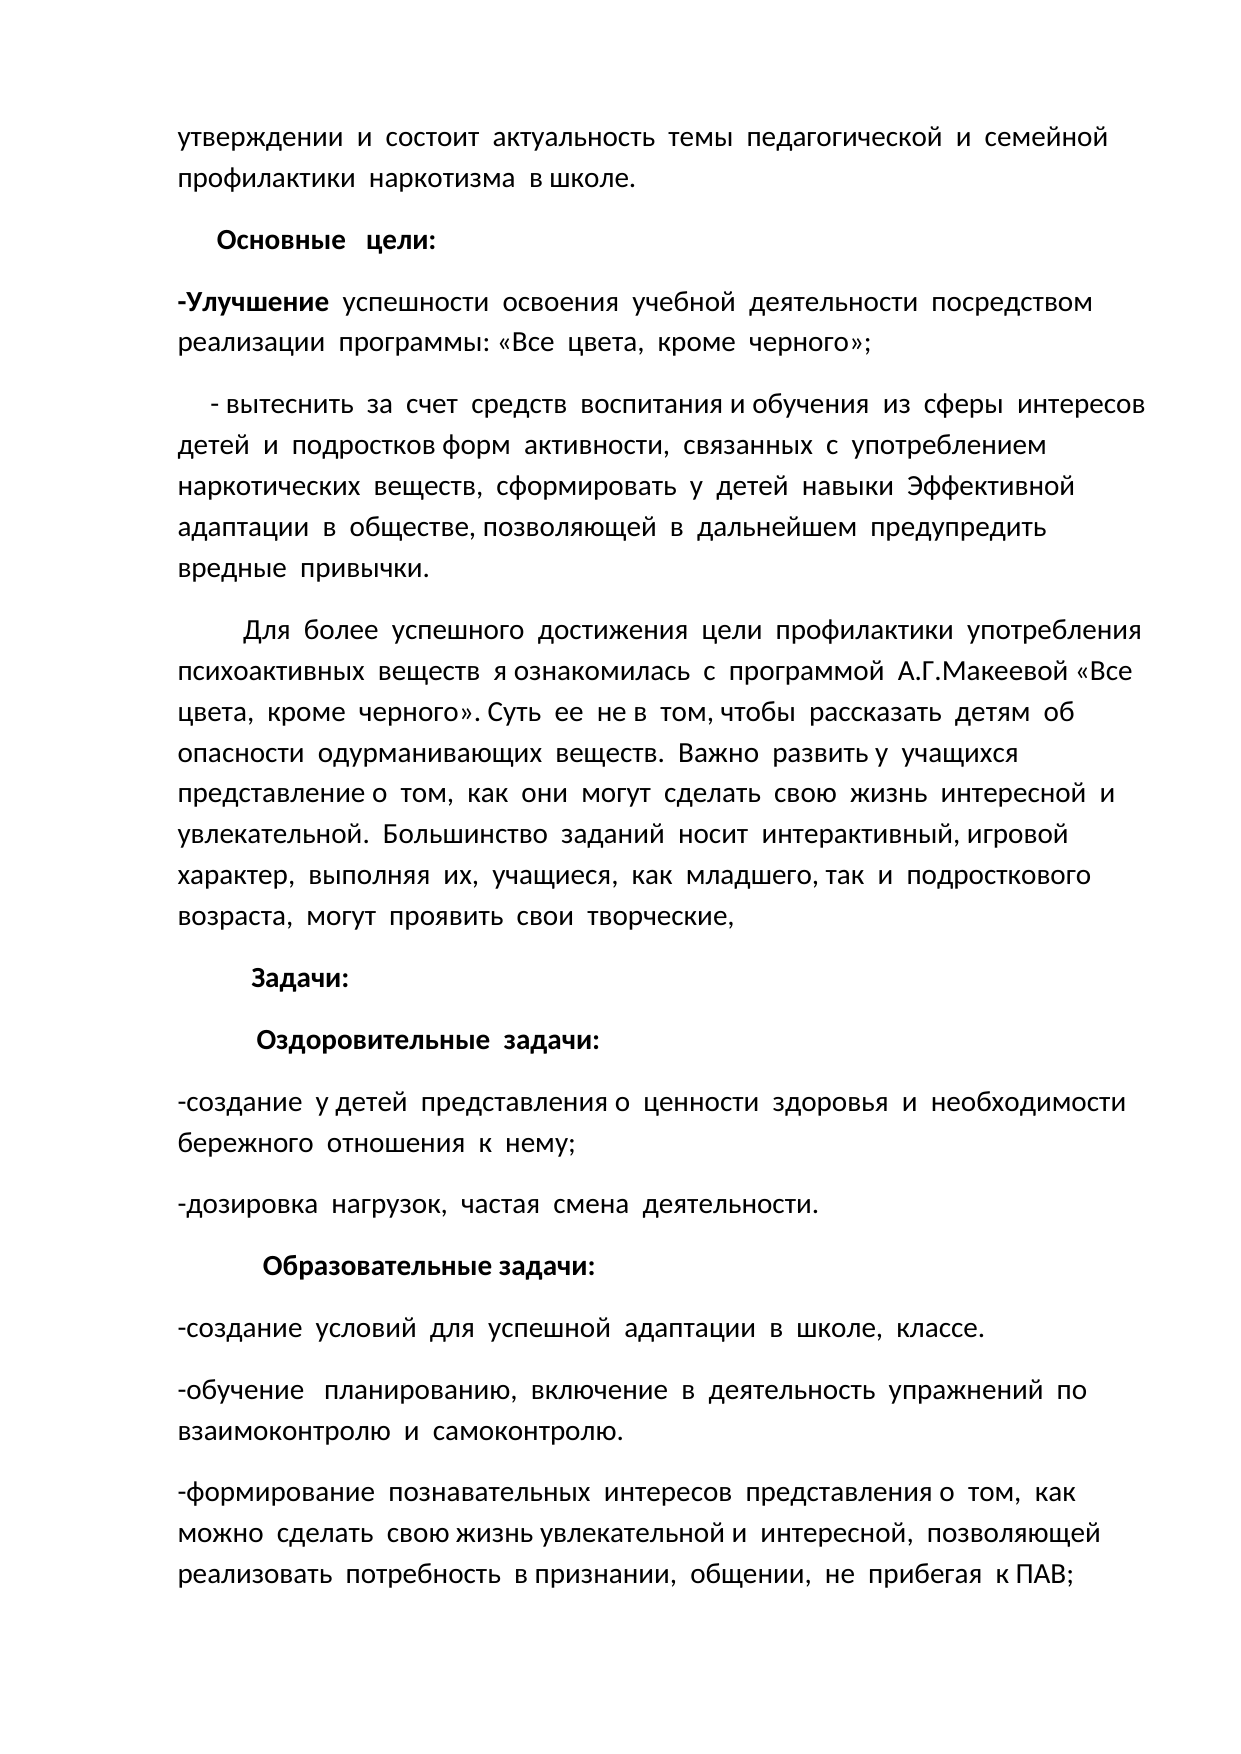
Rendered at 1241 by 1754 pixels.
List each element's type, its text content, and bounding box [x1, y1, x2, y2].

text -Улучшение успешности освоения учебной деятельности посредством реализации программы: «Все цвета, кроме черного»; [177, 283, 1152, 359]
text -дозировка нагрузок, частая смена деятельности. [177, 1185, 1152, 1221]
text Основные цели: [177, 221, 1152, 256]
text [177, 118, 1152, 195]
text -обучение планированию, включение в деятельность упражнений по взаимоконтролю и самоконтролю. [177, 1371, 1152, 1447]
text Образовательные задачи: [177, 1247, 1152, 1283]
text Задачи: [177, 959, 1152, 995]
text Оздоровительные задачи: [177, 1021, 1152, 1057]
text -создание у детей представления о ценности здоровья и необходимости бережного отношения к нему; [177, 1083, 1152, 1159]
text -формирование познавательных интересов представления о том, как можно сделать свою жизнь увлекательной и интересной, позволяющей реализовать потребность в признании, общении, не прибегая к ПАВ; [177, 1473, 1152, 1591]
text - вытеснить за счет средств воспитания и обучения из сферы интересов детей и подростков форм активности, связанных с употреблением наркотических веществ, сформировать у детей навыки Эффективной адаптации в обществе, позволяющей в дальнейшем предупредить вредные привычки. [177, 385, 1152, 585]
text Для более успешного достижения цели профилактики употребления психоактивных веществ я ознакомилась с программой А.Г.Макеевой «Все цвета, кроме черного». Суть ее не в том, чтобы рассказать детям об опасности одурманивающих веществ. Важно развить у учащихся представление о том, как они могут сделать свою жизнь интересной и увлекательной. Большинство заданий носит интерактивный, игровой характер, выполняя их, учащиеся, как младшего, так и подросткового возраста, могут проявить свои творческие, [177, 611, 1152, 933]
text -создание условий для успешной адаптации в школе, классе. [177, 1309, 1152, 1344]
